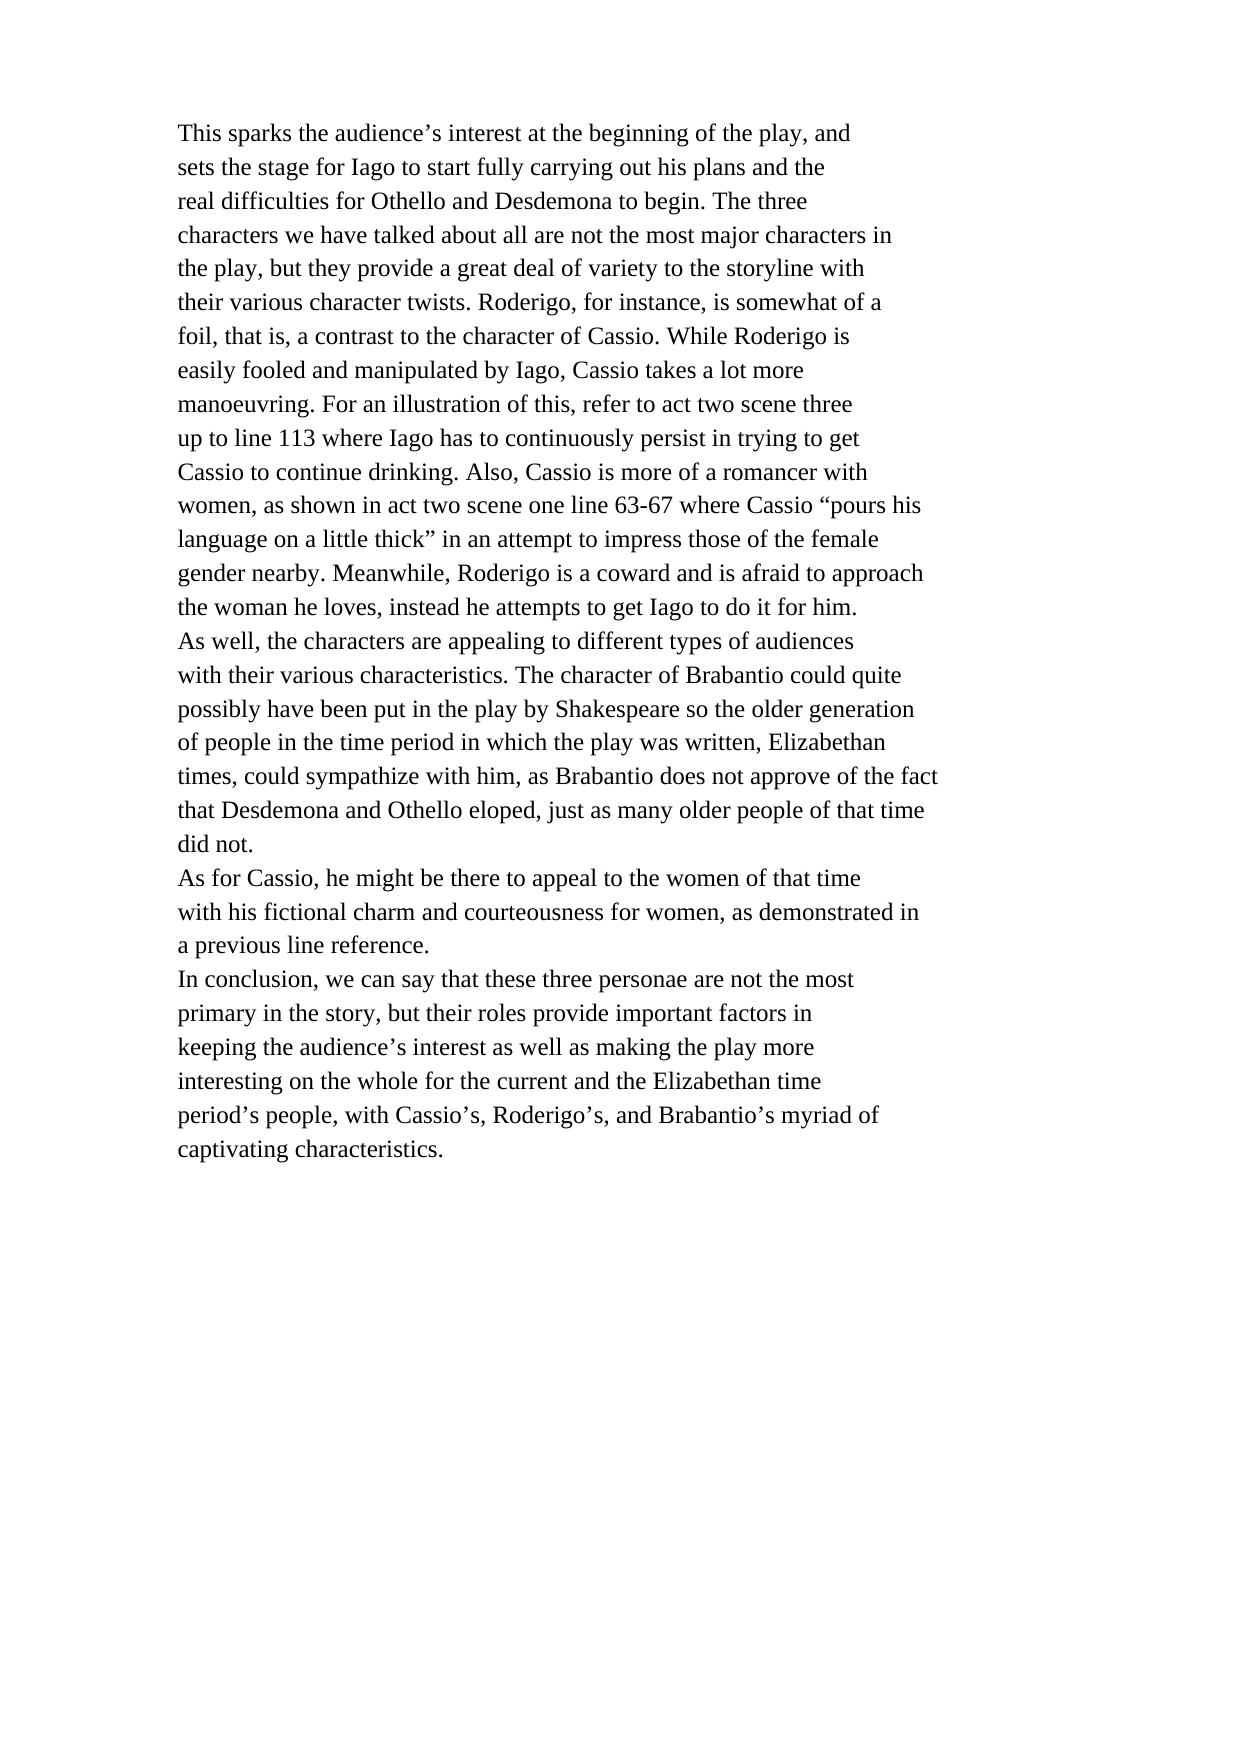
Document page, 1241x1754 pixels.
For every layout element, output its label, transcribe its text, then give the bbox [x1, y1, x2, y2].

text In conclusion, we can say that these three personae are not the most [177, 964, 1152, 993]
text interesting on the whole for the current and the Elizabethan time [177, 1066, 1152, 1095]
text women, as shown in act two scene one line 63-67 where Cassio “pours his [177, 491, 1152, 519]
text did not. [177, 829, 1152, 858]
text their various character twists. Roderigo, for instance, is somewhat of a [177, 287, 1152, 316]
text of people in the time period in which the play was written, Elizabethan [177, 727, 1152, 756]
text This sparks the audience’s interest at the beginning of the play, and [177, 118, 1152, 147]
text gender nearby. Meanwhile, Roderigo is a coward and is afraid to approach [177, 558, 1152, 587]
text real difficulties for Othello and Desdemona to begin. The three [177, 186, 1152, 214]
text language on a little thick” in an attempt to impress those of the female [177, 524, 1152, 553]
text a previous line reference. [177, 931, 1152, 959]
text easily fooled and manipulated by Iago, Cassio takes a lot more [177, 355, 1152, 384]
text Cassio to continue drinking. Also, Cassio is more of a romancer with [177, 457, 1152, 485]
text captivating characteristics. [177, 1134, 1152, 1162]
text possibly have been put in the play by Shakespeare so the older generation [177, 694, 1152, 722]
text manoeuvring. For an illustration of this, refer to act two scene three [177, 389, 1152, 418]
text keeping the audience’s interest as well as making the play more [177, 1032, 1152, 1061]
text period’s people, with Cassio’s, Roderigo’s, and Brabantio’s myriad of [177, 1100, 1152, 1129]
text times, could sympathize with him, as Brabantio does not approve of the fact [177, 761, 1152, 790]
text primary in the story, but their roles provide important factors in [177, 998, 1152, 1027]
text that Desdemona and Othello eloped, just as many older people of that time [177, 795, 1152, 824]
text with his fictional charm and courteousness for women, as demonstrated in [177, 897, 1152, 926]
text the play, but they provide a great deal of variety to the storyline with [177, 253, 1152, 282]
text up to line 113 where Iago has to continuously persist in trying to get [177, 423, 1152, 452]
text As for Cassio, he might be there to appeal to the women of that time [177, 863, 1152, 892]
text with their various characteristics. The character of Brabantio could quite [177, 660, 1152, 688]
text foil, that is, a contrast to the character of Cassio. While Roderigo is [177, 321, 1152, 350]
text characters we have talked about all are not the most major characters in [177, 220, 1152, 248]
text the woman he loves, instead he attempts to get Iago to do it for him. [177, 592, 1152, 621]
text sets the stage for Iago to start fully carrying out his plans and the [177, 152, 1152, 181]
text As well, the characters are appealing to different types of audiences [177, 626, 1152, 655]
